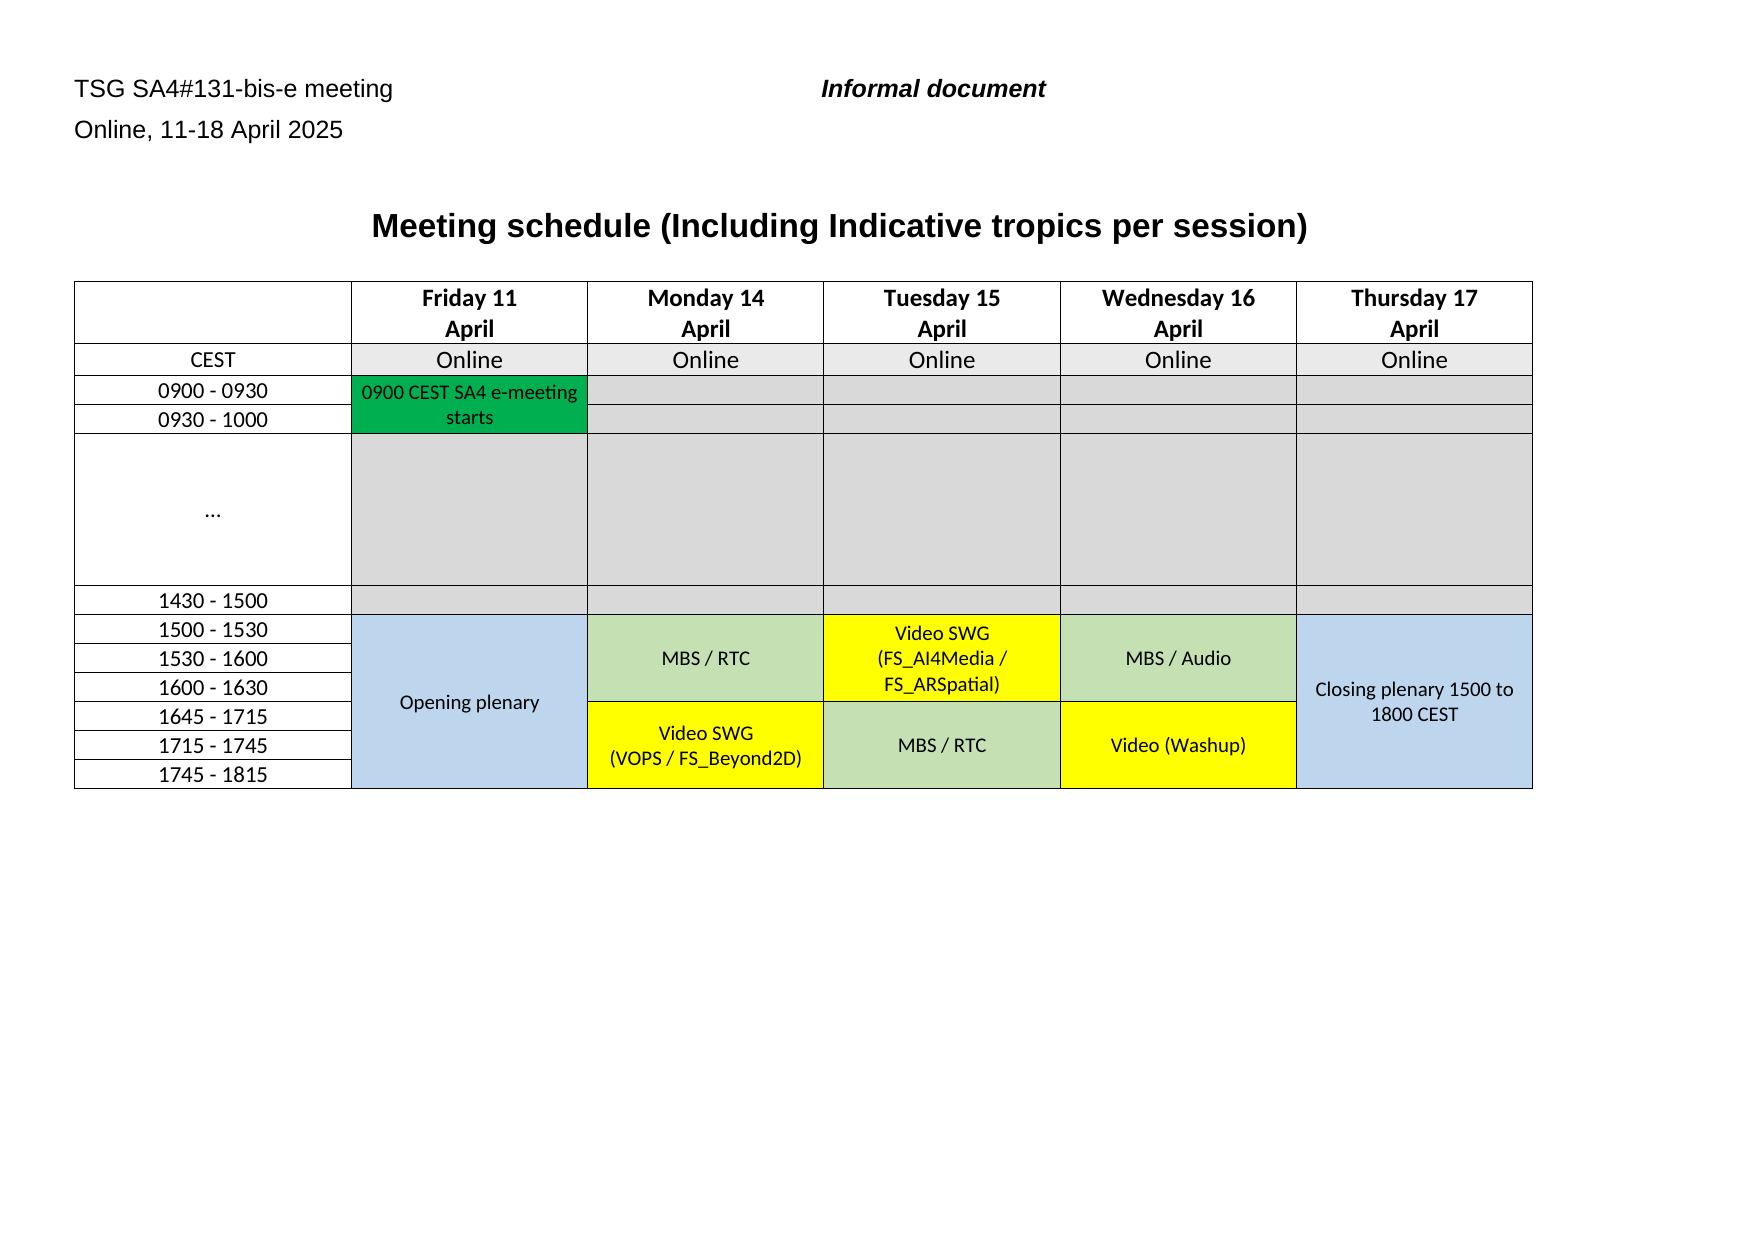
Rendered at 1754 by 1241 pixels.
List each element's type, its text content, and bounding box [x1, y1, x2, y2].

table_cell Video SWG (FS_AI4Media / FS_ARSpatial) [824, 615, 1060, 701]
table_cell 1430 - 1500 [75, 586, 351, 614]
table_header [75, 282, 351, 343]
table_cell [1297, 376, 1532, 404]
table_cell 1715 - 1745 [75, 731, 351, 759]
table_cell 0900 - 0930 [75, 376, 351, 404]
table_cell Online [1297, 344, 1532, 375]
table_header Wednesday 16 April [1061, 282, 1296, 343]
table_cell [1297, 434, 1532, 585]
table_cell Online [1061, 344, 1296, 375]
table_cell Video SWG (VOPS / FS_Beyond2D) [588, 702, 823, 788]
table_cell CEST [75, 344, 351, 375]
table_cell Online [588, 344, 823, 375]
table_cell Video (Washup) [1061, 702, 1296, 788]
table_cell 0900 CEST SA4 e-meeting starts [352, 376, 587, 433]
table_header Monday 14 April [588, 282, 823, 343]
table_cell [588, 405, 823, 433]
table_cell [824, 586, 1060, 614]
table_cell [1297, 586, 1532, 614]
table_cell MBS / RTC [588, 615, 823, 701]
text Meeting schedule (Including Indicative tropics per session) [74, 206, 1606, 245]
table_cell [1061, 405, 1296, 433]
table_header Friday 11 April [352, 282, 587, 343]
table_cell [588, 376, 823, 404]
table_cell 1645 - 1715 [75, 702, 351, 730]
table_cell [824, 376, 1060, 404]
table_cell Online [352, 344, 587, 375]
table_cell [588, 586, 823, 614]
table_cell [824, 405, 1060, 433]
table_cell [588, 434, 823, 585]
table_header Thursday 17 April [1297, 282, 1532, 343]
table_cell 1500 - 1530 [75, 615, 351, 643]
table_cell MBS / RTC [824, 702, 1060, 788]
table_cell 1600 - 1630 [75, 673, 351, 701]
table_cell 1745 - 1815 [75, 760, 351, 788]
table_cell [1061, 376, 1296, 404]
table_cell [1061, 586, 1296, 614]
table_header Tuesday 15 April [824, 282, 1060, 343]
table_cell … [75, 434, 351, 585]
table_cell Closing plenary 1500 to 1800 CEST [1297, 615, 1532, 788]
table_cell [824, 434, 1060, 585]
table_cell [352, 434, 587, 585]
table_cell [1061, 434, 1296, 585]
table_cell [352, 586, 587, 614]
table_cell 0930 - 1000 [75, 405, 351, 433]
table_cell Online [824, 344, 1060, 375]
table_cell [1297, 405, 1532, 433]
table_cell 1530 - 1600 [75, 644, 351, 672]
table_cell MBS / Audio [1061, 615, 1296, 701]
table_cell Opening plenary [352, 615, 587, 788]
